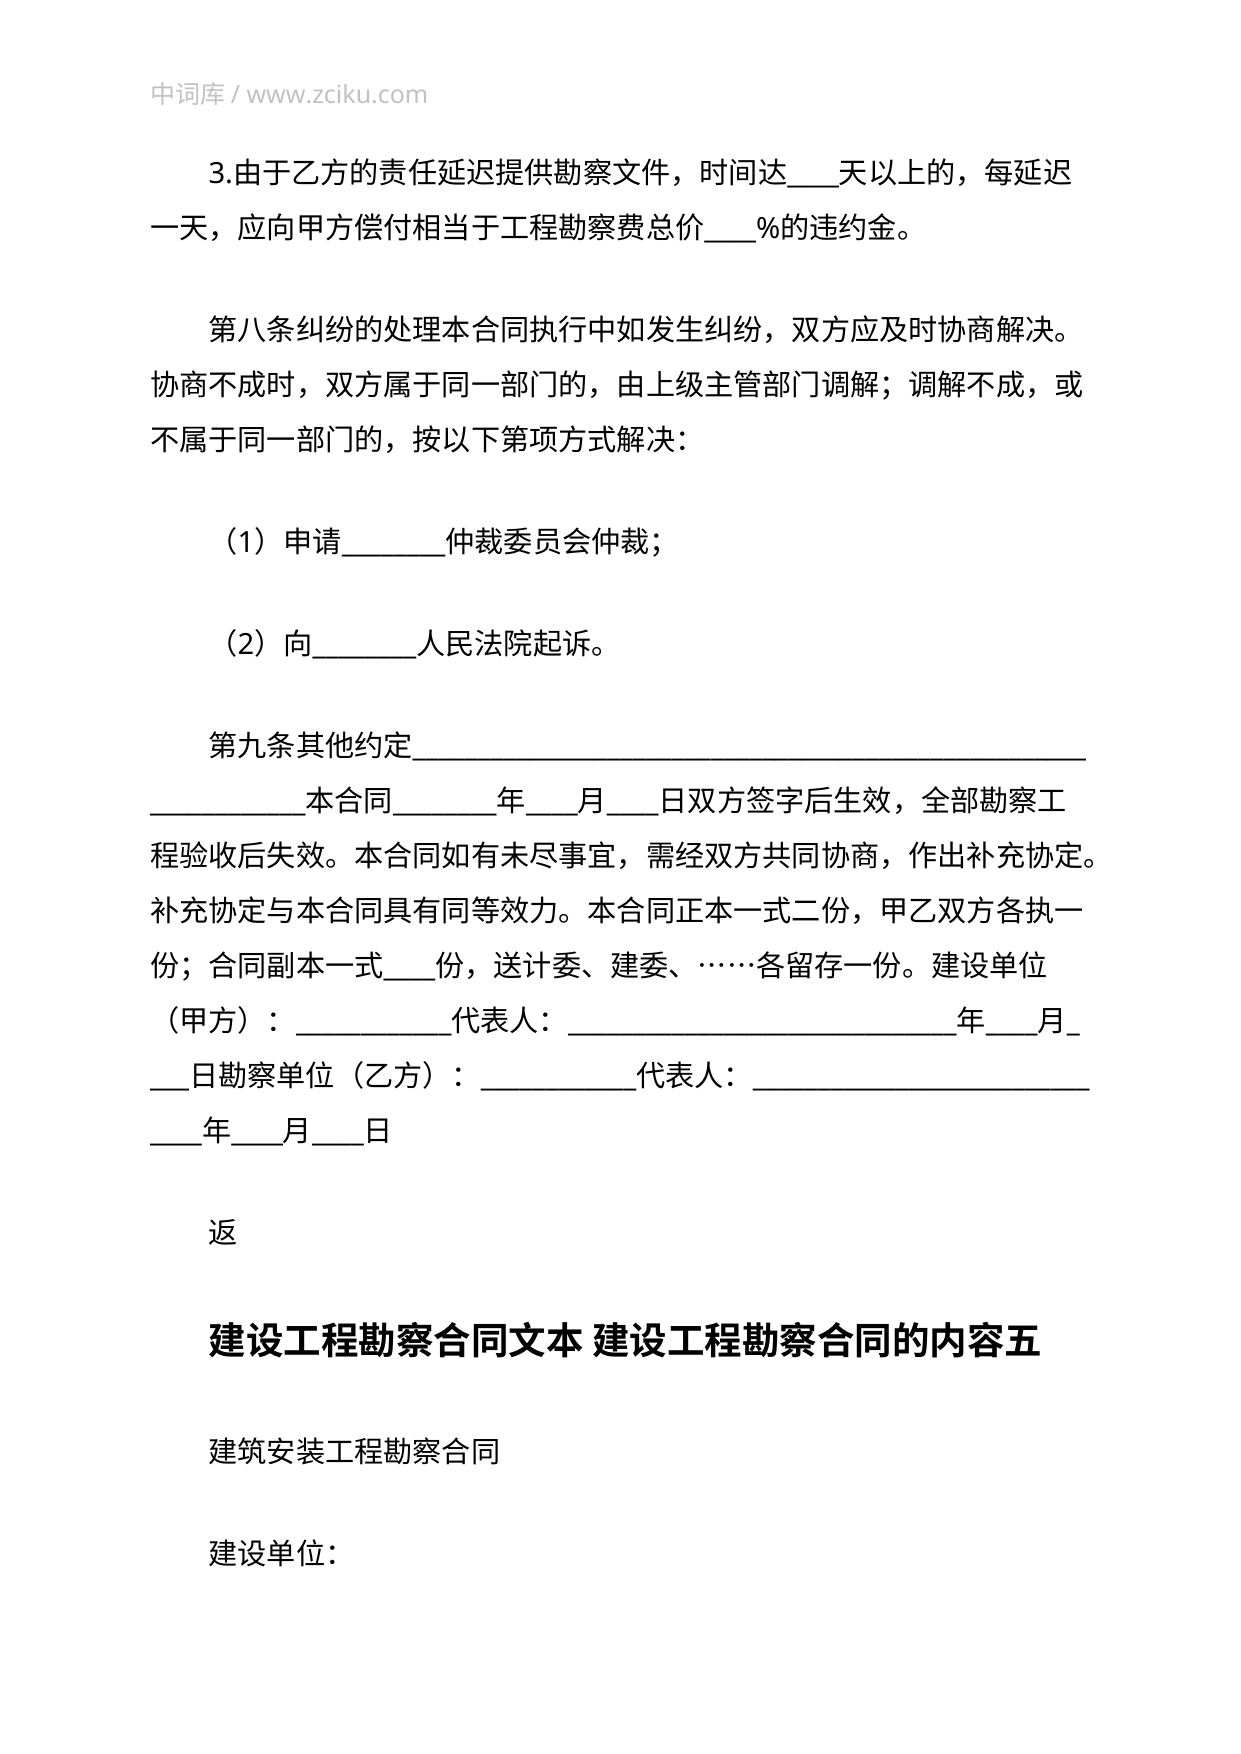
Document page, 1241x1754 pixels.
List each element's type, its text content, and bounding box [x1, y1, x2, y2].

text 第八条纠纷的处理本合同执行中如发生纠纷，双方应及时协商解决。协商不成时，双方属于同一部门的，由上级主管部门调解；调解不成，或不属于同一部门的，按以下第项方式解决： [150, 307, 1090, 459]
text 第九条其他约定________________________________________________________________本合同________年____月____日双方签字后生效，全部勘察工程验收后失效。本合同如有未尽事宜，需经双方共同协商，作出补充协定。补充协定与本合同具有同等效力。本合同正本一式二份，甲乙双方各执一份；合同副本一式____份，送计委、建委、……各留存一份。建设单位（甲方）：____________代表人：______________________________年____月____日勘察单位（乙方）：____________代表人：______________________________年____月____日 [150, 722, 1090, 1150]
text 建设工程勘察合同文本 建设工程勘察合同的内容五 [150, 1311, 1090, 1365]
text 建筑安装工程勘察合同 [150, 1428, 1090, 1471]
text 返 [150, 1209, 1090, 1252]
text （2）向________人民法院起诉。 [150, 621, 1090, 663]
text 3.由于乙方的责任延迟提供勘察文件，时间达____天以上的，每延迟一天，应向甲方偿付相当于工程勘察费总价____%的违约金。 [150, 150, 1090, 247]
text （1）申请________仲裁委员会仲裁； [150, 518, 1090, 561]
text 建设单位： [150, 1530, 1090, 1572]
